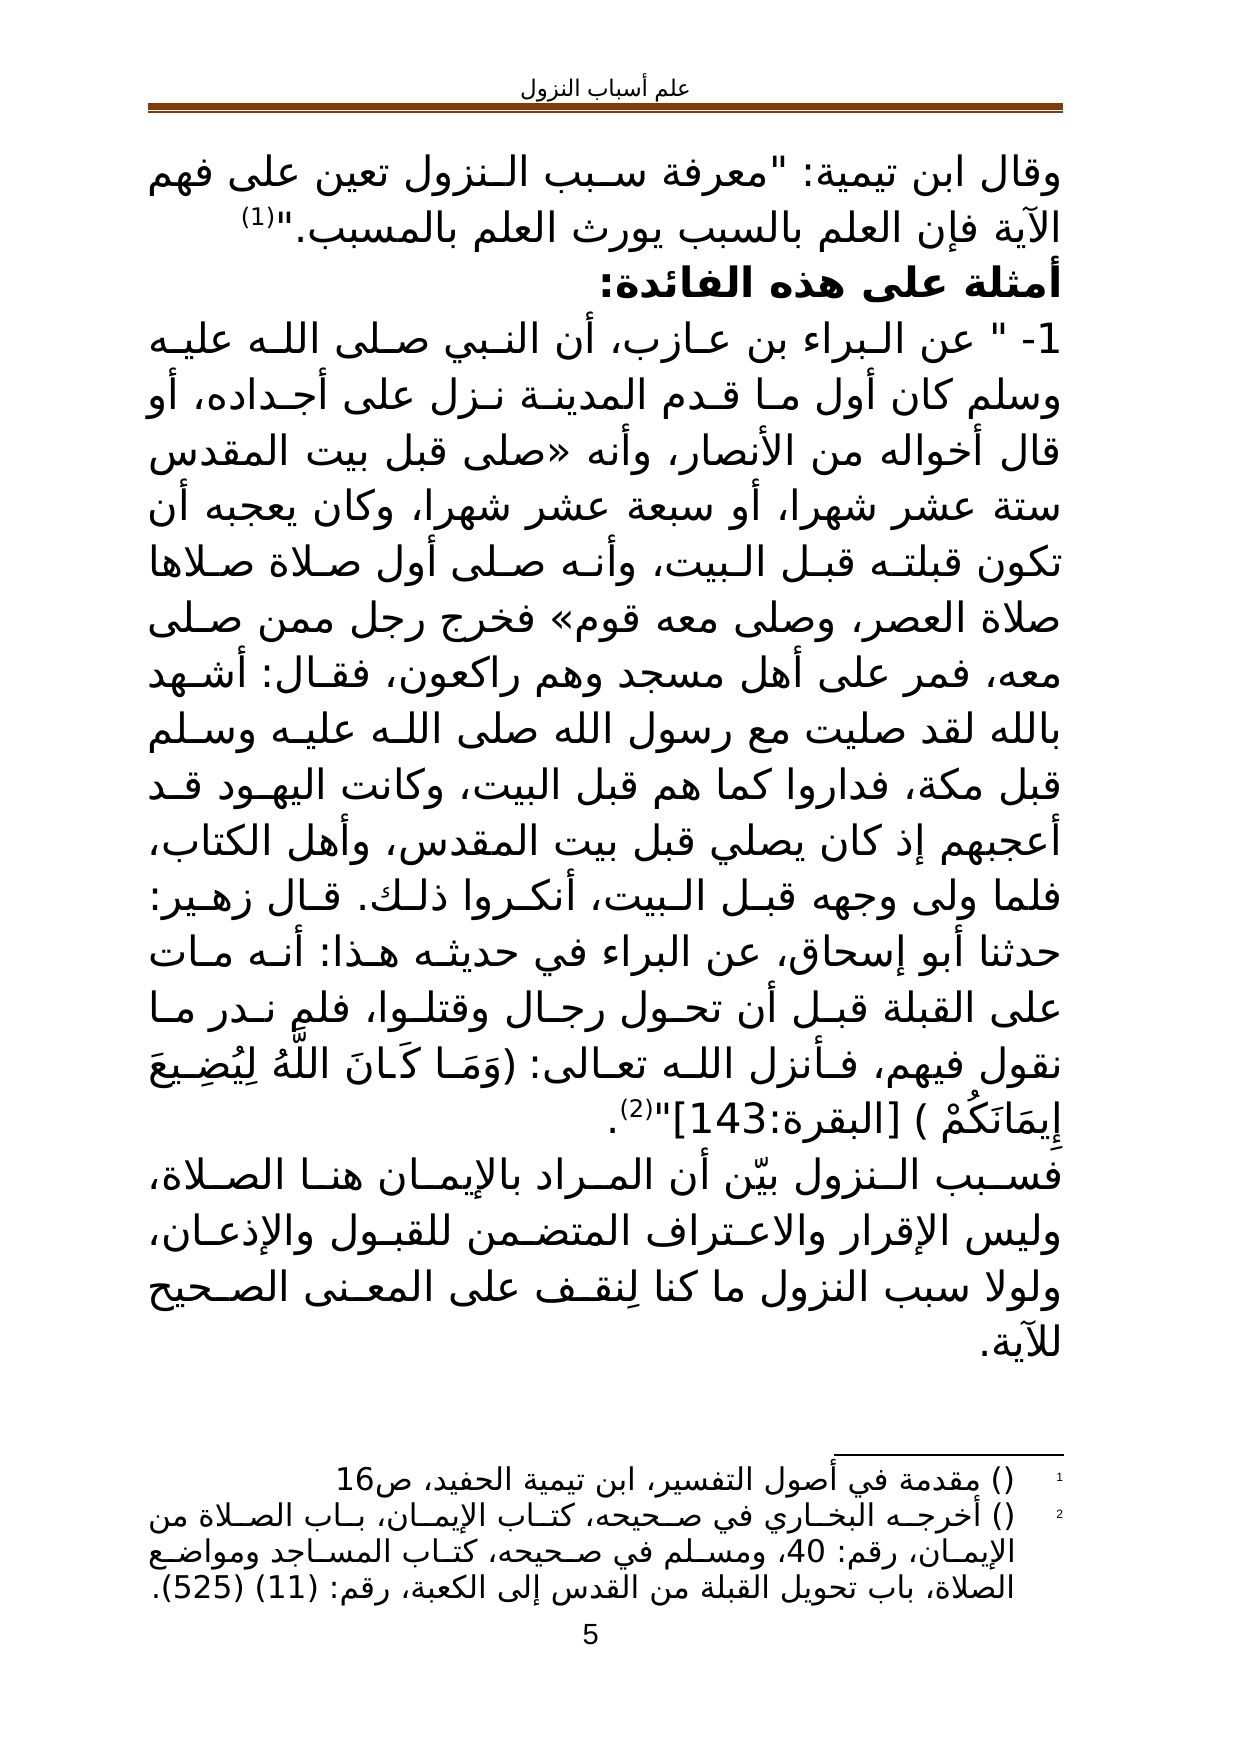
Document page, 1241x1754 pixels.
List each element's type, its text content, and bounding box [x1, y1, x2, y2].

text فسبب النزول بيّن أن المراد بالإيمان هنا الصلاة، وليس الإقرار والاعتراف المتضمن للقبول والإذعان، ولولا سبب النزول ما كنا لِنقف على المعنى الصحيح للآية. [148, 1151, 1063, 1367]
text أمثلة على هذه الفائدة: [148, 259, 1063, 308]
text وقال ابن تيمية: "معرفة سبب النزول تعين على فهم الآية فإن العلم بالسبب يورث العلم بالمسبب."() [148, 148, 1063, 252]
text 1- " عن البراء بن عازب، أن النبي صلى الله عليه وسلم كان أول ما قدم المدينة نزل على أجداده، أو قال أخواله من الأنصار، وأنه «صلى قبل بيت المقدس ستة عشر شهرا، أو سبعة عشر شهرا، وكان يعجبه أن تكون قبلته قبل البيت، وأنه صلى أول صلاة صلاها صلاة العصر، وصلى معه قوم» فخرج رجل ممن صلى معه، فمر على أهل مسجد وهم راكعون، فقال: أشهد بالله لقد صليت مع رسول الله صلى الله عليه وسلم قبل مكة، فداروا كما هم قبل البيت، وكانت اليهود قد أعجبهم إذ كان يصلي قبل بيت المقدس، وأهل الكتاب، فلما ولى وجهه قبل البيت، أنكروا ذلك. قال زهير: حدثنا أبو إسحاق، عن البراء في حديثه هذا: أنه مات على القبلة قبل أن تحول رجال وقتلوا، فلم ندر ما نقول فيهم، فأنزل الله تعالى: ﴿وَمَا كَانَ اللَّهُ لِيُضِيعَ إِيمَانَكُمْ ﴾ [البقرة:143]"(). [148, 315, 1063, 1144]
